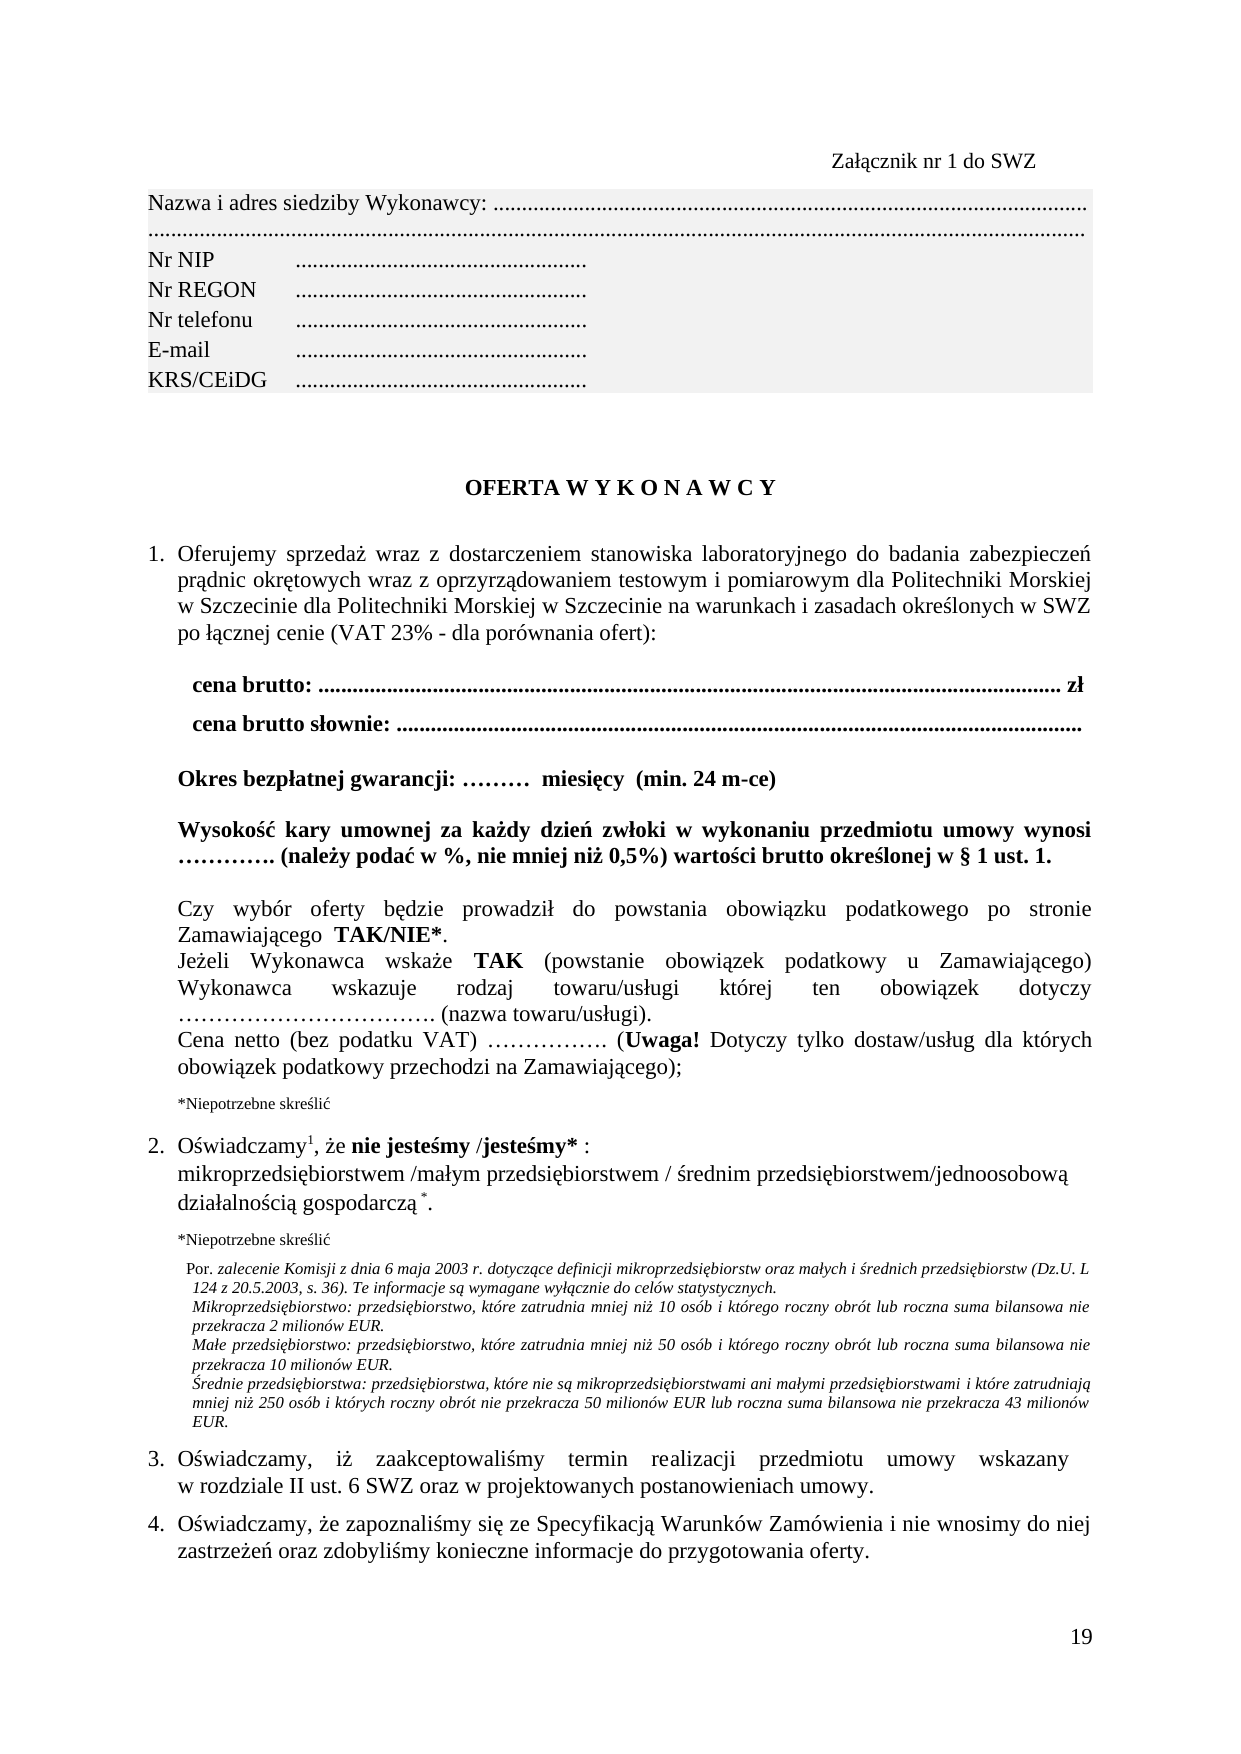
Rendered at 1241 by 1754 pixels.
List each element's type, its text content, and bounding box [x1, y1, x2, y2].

text Wysokość kary umownej za każdy dzień zwłoki w wykonaniu przedmiotu umowy wynosi …………. (należy podać w %, nie mniej niż 0,5%) wartości brutto określonej w § 1 ust. 1. [177, 816, 1093, 868]
text Małe przedsiębiorstwo: przedsiębiorstwo, które zatrudnia mniej niż 50 osób i którego roczny obrót lub roczna suma bilansowa nie przekracza 10 milionów EUR. [192, 1335, 1093, 1373]
text cena brutto: .................................................................................................................................. zł [192, 671, 1093, 698]
text .................................................................................................................................................................... [148, 215, 1093, 242]
text KRS/CEiDG ................................................... [148, 366, 1093, 393]
text Czy wybór oferty będzie prowadził do powstania obowiązku podatkowego po stronie Zamawiającego TAK/NIE*. [177, 895, 1093, 947]
text Okres bezpłatnej gwarancji: ……… miesięcy (min. 24 m-ce) [148, 765, 1093, 792]
text Jeżeli Wykonawca wskaże TAK (powstanie obowiązek podatkowy u Zamawiającego) Wykonawca wskazuje rodzaj towaru/usługi której ten obowiązek dotyczy ……………………………. (nazwa towaru/usługi). [177, 947, 1093, 1026]
list Oświadczamy1, że nie jesteśmy /jesteśmy* : mikroprzedsiębiorstwem /małym przedsiębiorstwem / średnim przedsiębiorstwem/jednoosobową działalnością gospodarczą *. [148, 1132, 1093, 1215]
text Nr NIP ................................................... [148, 246, 1093, 272]
list Oświadczamy, że zapoznaliśmy się ze Specyfikacją Warunków Zamówienia i nie wnosimy do niej zastrzeżeń oraz zdobyliśmy konieczne informacje do przygotowania oferty. [148, 1511, 1093, 1563]
text Mikroprzedsiębiorstwo: przedsiębiorstwo, które zatrudnia mniej niż 10 osób i którego roczny obrót lub roczna suma bilansowa nie przekracza 2 milionów EUR. [192, 1297, 1093, 1335]
text E-mail ................................................... [148, 336, 1093, 363]
text cena brutto słownie: ........................................................................................................................ [192, 710, 1093, 737]
text Por. zalecenie Komisji z dnia 6 maja 2003 r. dotyczące definicji mikroprzedsiębiorstw oraz małych i średnich przedsiębiorstw (Dz.U. L 124 z 20.5.2003, s. 36). Te informacje są wymagane wyłącznie do celów statystycznych. [177, 1258, 1093, 1297]
text *Niepotrzebne skreślić [177, 1230, 1093, 1249]
text Średnie przedsiębiorstwa: przedsiębiorstwa, które nie są mikroprzedsiębiorstwami ani małymi przedsiębiorstwami i które zatrudniają mniej niż 250 osób i których roczny obrót nie przekracza 50 milionów EUR lub roczna suma bilansowa nie przekracza 43 milionów EUR. [192, 1373, 1093, 1431]
list Oferujemy sprzedaż wraz z dostarczeniem stanowiska laboratoryjnego do badania zabezpieczeń prądnic okrętowych wraz z oprzyrządowaniem testowym i pomiarowym dla Politechniki Morskiej w Szczecinie dla Politechniki Morskiej w Szczecinie na warunkach i zasadach określonych w SWZ po łącznej cenie (VAT 23% - dla porównania ofert): [148, 539, 1093, 645]
text Nr REGON ................................................... [148, 276, 1093, 302]
text OFERTA W Y K O N A W C Y [148, 474, 1093, 501]
list Oświadczamy, iż zaakceptowaliśmy termin realizacji przedmiotu umowy wskazany w rozdziale II ust. 6 SWZ oraz w projektowanych postanowieniach umowy. [148, 1445, 1093, 1498]
text Cena netto (bez podatku VAT) ……………. (Uwaga! Dotyczy tylko dostaw/usług dla których obowiązek podatkowy przechodzi na Zamawiającego); [177, 1026, 1093, 1079]
text Załącznik nr 1 do SWZ [148, 148, 1093, 173]
text *Niepotrzebne skreślić [177, 1093, 1093, 1113]
text Nr telefonu ................................................... [148, 306, 1093, 332]
text Nazwa i adres siedziby Wykonawcy: ........................................................................................................ [148, 189, 1093, 215]
